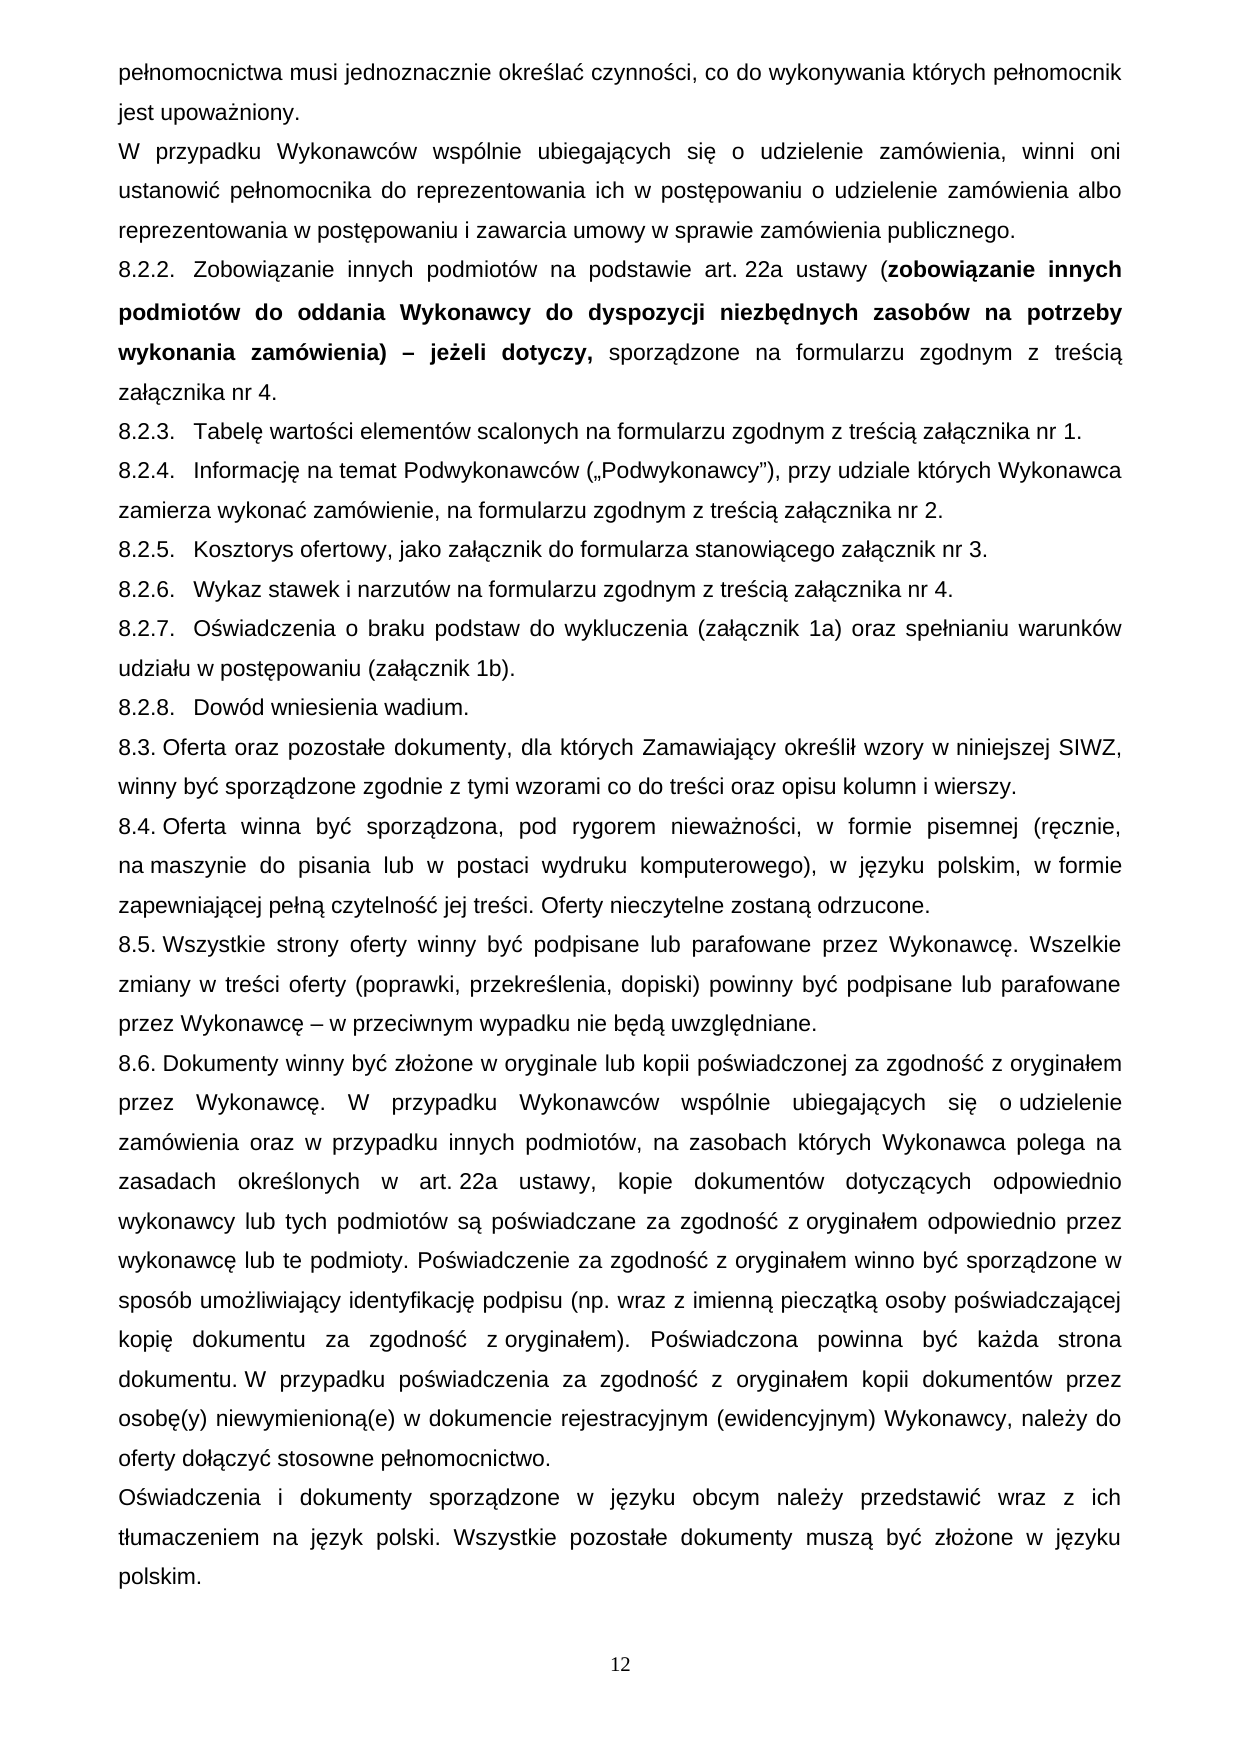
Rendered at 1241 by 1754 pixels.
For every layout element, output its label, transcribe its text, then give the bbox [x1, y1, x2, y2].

list Wszystkie strony oferty winny być podpisane lub parafowane przez Wykonawcę. Wszelkie zmiany w treści oferty (poprawki, przekreślenia, dopiski) powinny być podpisane lub parafowane przez Wykonawcę – w przeciwnym wypadku nie będą uwzględniane. [118, 931, 1122, 1037]
list Kosztorys ofertowy, jako załącznik do formularza stanowiącego załącznik nr 3. [118, 536, 1122, 563]
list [118, 59, 1122, 125]
list Dokumenty winny być złożone w oryginale lub kopii poświadczonej za zgodność z oryginałem przez Wykonawcę. W przypadku Wykonawców wspólnie ubiegających się o udzielenie zamówienia oraz w przypadku innych podmiotów, na zasobach których Wykonawca polega na zasadach określonych w art. 22a ustawy, kopie dokumentów dotyczących odpowiednio wykonawcy lub tych podmiotów są poświadczane za zgodność z oryginałem odpowiednio przez wykonawcę lub te podmioty. Poświadczenie za zgodność z oryginałem winno być sporządzone w sposób umożliwiający identyfikację podpisu (np. wraz z imienną pieczątką osoby poświadczającej kopię dokumentu za zgodność z oryginałem). Poświadczona powinna być każda strona dokumentu. W przypadku poświadczenia za zgodność z oryginałem kopii dokumentów przez osobę(y) niewymienioną(e) w dokumencie rejestracyjnym (ewidencyjnym) Wykonawcy, należy do oferty dołączyć stosowne pełnomocnictwo. [118, 1050, 1122, 1471]
list Oferta oraz pozostałe dokumenty, dla których Zamawiający określił wzory w niniejszej SIWZ, winny być sporządzone zgodnie z tymi wzorami co do treści oraz opisu kolumn i wierszy. [118, 734, 1122, 800]
text W przypadku Wykonawców wspólnie ubiegających się o udzielenie zamówienia, winni oni ustanowić pełnomocnika do reprezentowania ich w postępowaniu o udzielenie zamówienia albo reprezentowania w postępowaniu i zawarcia umowy w sprawie zamówienia publicznego. [118, 138, 1122, 243]
list Informację na temat Podwykonawców („Podwykonawcy”), przy udziale których Wykonawca zamierza wykonać zamówienie, na formularzu zgodnym z treścią załącznika nr 2. [118, 457, 1122, 523]
list Oferta winna być sporządzona, pod rygorem nieważności, w formie pisemnej (ręcznie, na maszynie do pisania lub w postaci wydruku komputerowego), w języku polskim, w formie zapewniającej pełną czytelność jej treści. Oferty nieczytelne zostaną odrzucone. [118, 813, 1122, 918]
list Wykaz stawek i narzutów na formularzu zgodnym z treścią załącznika nr 4. [118, 576, 1122, 602]
list Zobowiązanie innych podmiotów na podstawie art. 22a ustawy (zobowiązanie innych podmiotów do oddania Wykonawcy do dyspozycji niezbędnych zasobów na potrzeby wykonania zamówienia) – jeżeli dotyczy, sporządzone na formularzu zgodnym z treścią załącznika nr 4. [118, 256, 1122, 405]
text Oświadczenia i dokumenty sporządzone w języku obcym należy przedstawić wraz z ich tłumaczeniem na język polski. Wszystkie pozostałe dokumenty muszą być złożone w języku polskim. [118, 1484, 1122, 1589]
list Tabelę wartości elementów scalonych na formularzu zgodnym z treścią załącznika nr 1. [118, 418, 1122, 444]
list Oświadczenia o braku podstaw do wykluczenia (załącznik 1a) oraz spełnianiu warunków udziału w postępowaniu (załącznik 1b). [118, 615, 1122, 681]
list Dowód wniesienia wadium. [118, 694, 1122, 721]
